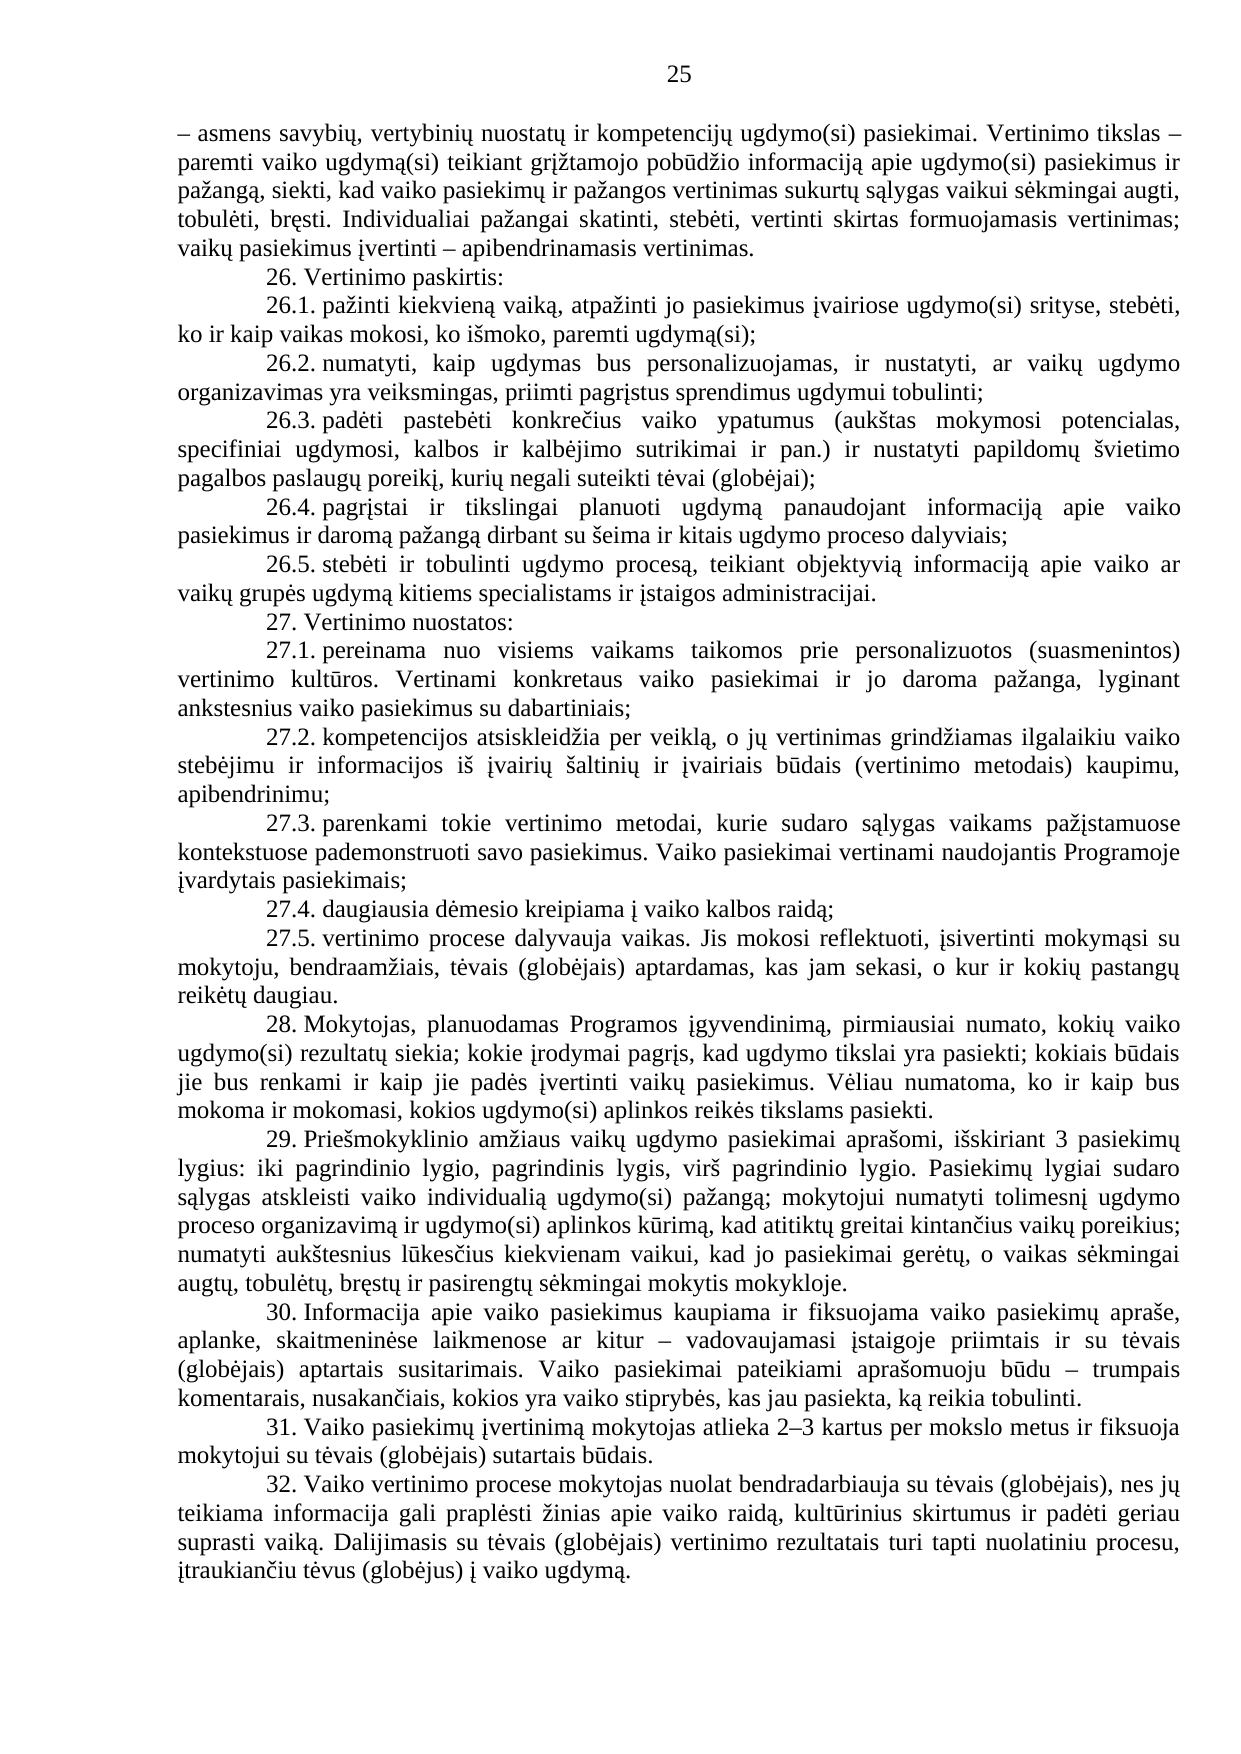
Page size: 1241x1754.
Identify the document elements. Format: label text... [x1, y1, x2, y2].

text 30. Informacija apie vaiko pasiekimus kaupiama ir fiksuojama vaiko pasiekimų apraše, aplanke, skaitmeninėse laikmenose ar kitur – vadovaujamasi įstaigoje priimtais ir su tėvais (globėjais) aptartais susitarimais. Vaiko pasiekimai pateikiami aprašomuoju būdu – trumpais komentarais, nusakančiais, kokios yra vaiko stiprybės, kas jau pasiekta, ką reikia tobulinti. [177, 1297, 1181, 1412]
text 27.1. pereinama nuo visiems vaikams taikomos prie personalizuotos (suasmenintos) vertinimo kultūros. Vertinami konkretaus vaiko pasiekimai ir jo daroma pažanga, lyginant ankstesnius vaiko pasiekimus su dabartiniais; [177, 636, 1181, 722]
text 27.4. daugiausia dėmesio kreipiama į vaiko kalbos raidą; [177, 894, 1181, 923]
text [177, 118, 1181, 262]
text 26.3. padėti pastebėti konkrečius vaiko ypatumus (aukštas mokymosi potencialas, specifiniai ugdymosi, kalbos ir kalbėjimo sutrikimai ir pan.) ir nustatyti papildomų švietimo pagalbos paslaugų poreikį, kurių negali suteikti tėvai (globėjai); [177, 406, 1181, 492]
text 26.2. numatyti, kaip ugdymas bus personalizuojamas, ir nustatyti, ar vaikų ugdymo organizavimas yra veiksmingas, priimti pagrįstus sprendimus ugdymui tobulinti; [177, 348, 1181, 406]
text 27.3. parenkami tokie vertinimo metodai, kurie sudaro sąlygas vaikams pažįstamuose kontekstuose pademonstruoti savo pasiekimus. Vaiko pasiekimai vertinami naudojantis Programoje įvardytais pasiekimais; [177, 808, 1181, 894]
text 29. Priešmokyklinio amžiaus vaikų ugdymo pasiekimai aprašomi, išskiriant 3 pasiekimų lygius: iki pagrindinio lygio, pagrindinis lygis, virš pagrindinio lygio. Pasiekimų lygiai sudaro sąlygas atskleisti vaiko individualią ugdymo(si) pažangą; mokytojui numatyti tolimesnį ugdymo proceso organizavimą ir ugdymo(si) aplinkos kūrimą, kad atitiktų greitai kintančius vaikų poreikius; numatyti aukštesnius lūkesčius kiekvienam vaikui, kad jo pasiekimai gerėtų, o vaikas sėkmingai augtų, tobulėtų, bręstų ir pasirengtų sėkmingai mokytis mokykloje. [177, 1124, 1181, 1297]
text 31. Vaiko pasiekimų įvertinimą mokytojas atlieka 2–3 kartus per mokslo metus ir fiksuoja mokytojui su tėvais (globėjais) sutartais būdais. [177, 1412, 1181, 1469]
text 28. Mokytojas, planuodamas Programos įgyvendinimą, pirmiausiai numato, kokių vaiko ugdymo(si) rezultatų siekia; kokie įrodymai pagrįs, kad ugdymo tikslai yra pasiekti; kokiais būdais jie bus renkami ir kaip jie padės įvertinti vaikų pasiekimus. Vėliau numatoma, ko ir kaip bus mokoma ir mokomasi, kokios ugdymo(si) aplinkos reikės tikslams pasiekti. [177, 1009, 1181, 1124]
text 26. Vertinimo paskirtis: [177, 262, 1181, 291]
text 26.4. pagrįstai ir tikslingai planuoti ugdymą panaudojant informaciją apie vaiko pasiekimus ir daromą pažangą dirbant su šeima ir kitais ugdymo proceso dalyviais; [177, 492, 1181, 549]
text 27.5. vertinimo procese dalyvauja vaikas. Jis mokosi reflektuoti, įsivertinti mokymąsi su mokytoju, bendraamžiais, tėvais (globėjais) aptardamas, kas jam sekasi, o kur ir kokių pastangų reikėtų daugiau. [177, 923, 1181, 1009]
text 26.1. pažinti kiekvieną vaiką, atpažinti jo pasiekimus įvairiose ugdymo(si) srityse, stebėti, ko ir kaip vaikas mokosi, ko išmoko, paremti ugdymą(si); [177, 291, 1181, 348]
text 27. Vertinimo nuostatos: [177, 607, 1181, 636]
text 32. Vaiko vertinimo procese mokytojas nuolat bendradarbiauja su tėvais (globėjais), nes jų teikiama informacija gali praplėsti žinias apie vaiko raidą, kultūrinius skirtumus ir padėti geriau suprasti vaiką. Dalijimasis su tėvais (globėjais) vertinimo rezultatais turi tapti nuolatiniu procesu, įtraukiančiu tėvus (globėjus) į vaiko ugdymą. [177, 1469, 1181, 1584]
text 27.2. kompetencijos atsiskleidžia per veiklą, o jų vertinimas grindžiamas ilgalaikiu vaiko stebėjimu ir informacijos iš įvairių šaltinių ir įvairiais būdais (vertinimo metodais) kaupimu, apibendrinimu; [177, 722, 1181, 808]
text 26.5. stebėti ir tobulinti ugdymo procesą, teikiant objektyvią informaciją apie vaiko ar vaikų grupės ugdymą kitiems specialistams ir įstaigos administracijai. [177, 549, 1181, 607]
